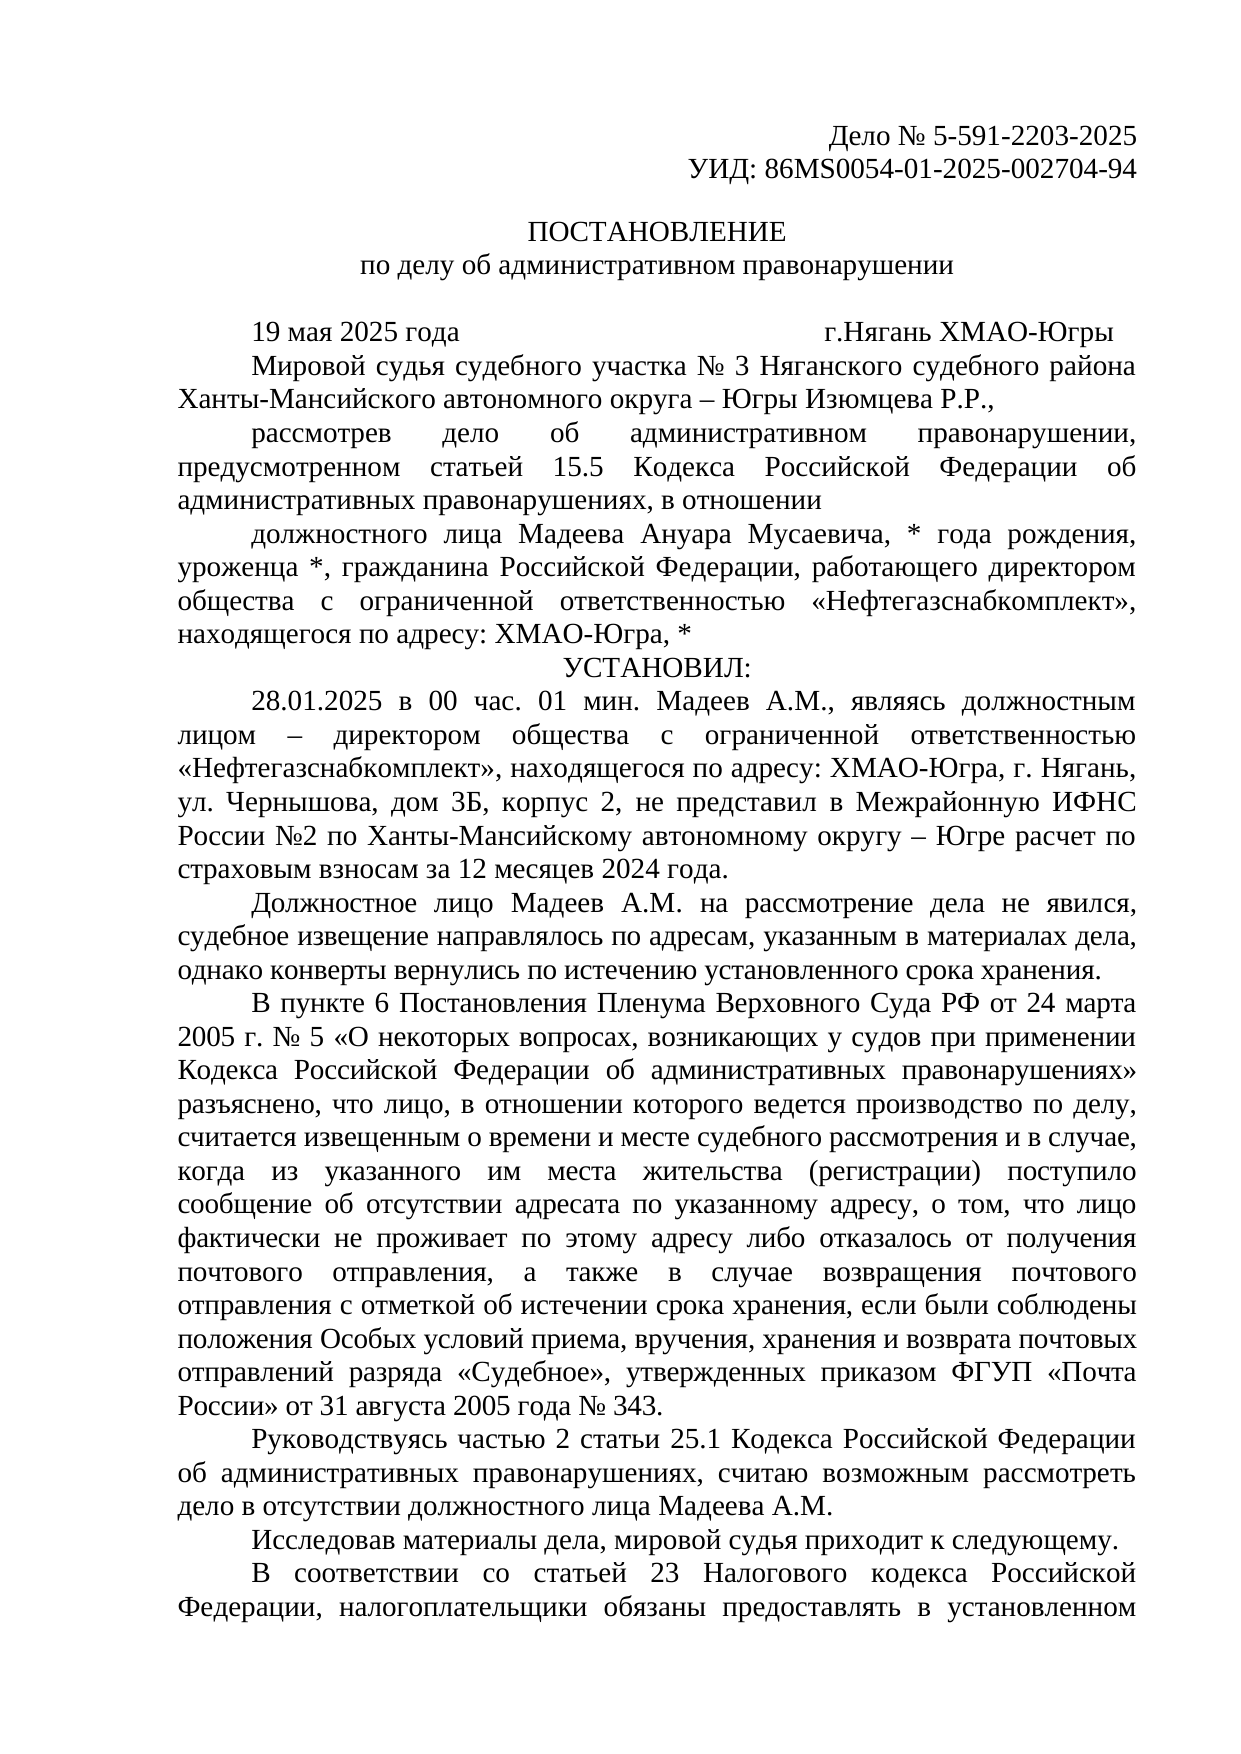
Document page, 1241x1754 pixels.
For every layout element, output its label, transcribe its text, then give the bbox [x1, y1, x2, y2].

text Должностное лицо Мадеев А.М. на рассмотрение дела не явился, судебное извещение направлялось по адресам, указанным в материалах дела, однако конверты вернулись по истечению установленного срока хранения. [177, 885, 1137, 985]
text должностного лица Мадеева Ануара Мусаевича, * года рождения, уроженца *, гражданина Российской Федерации, работающего директором общества с ограниченной ответственностью «Нефтегазснабкомплект», находящегося по адресу: ХМАО-Югра, * [177, 516, 1137, 650]
text Дело № 5-591-2203-2025 [177, 118, 1137, 152]
text УИД: 86MS0054-01-2025-002704-94 [177, 152, 1137, 185]
text ПОСТАНОВЛЕНИЕ [177, 214, 1137, 247]
text 19 мая 2025 года г.Нягань ХМАО-Югры [177, 314, 1137, 348]
text Руководствуясь частью 2 статьи 25.1 Кодекса Российской Федерации об административных правонарушениях, считаю возможным рассмотреть дело в отсутствии должностного лица Мадеева А.М. [177, 1421, 1137, 1522]
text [177, 1556, 1137, 1623]
text рассмотрев дело об административном правонарушении, предусмотренном статьей 15.5 Кодекса Российской Федерации об административных правонарушениях, в отношении [177, 415, 1137, 516]
text по делу об административном правонарушении [177, 247, 1137, 281]
text Исследовав материалы дела, мировой судья приходит к следующему. [177, 1522, 1137, 1556]
text Мировой судья судебного участка № 3 Няганского судебного района Ханты-Мансийского автономного округа – Югры Изюмцева Р.Р., [177, 348, 1137, 415]
text В пункте 6 Постановления Пленума Верховного Суда РФ от 24 марта 2005 г. № 5 «О некоторых вопросах, возникающих у судов при применении Кодекса Российской Федерации об административных правонарушениях» разъяснено, что лицо, в отношении которого ведется производство по делу, считается извещенным о времени и месте судебного рассмотрения и в случае, когда из указанного им места жительства (регистрации) поступило сообщение об отсутствии адресата по указанному адресу, о том, что лицо фактически не проживает по этому адресу либо отказалось от получения почтового отправления, а также в случае возвращения почтового отправления с отметкой об истечении срока хранения, если были соблюдены положения Особых условий приема, вручения, хранения и возврата почтовых отправлений разряда «Судебное», утвержденных приказом ФГУП «Почта России» от 31 августа 2005 года № 343. [177, 985, 1137, 1421]
text УСТАНОВИЛ: [177, 650, 1137, 683]
text 28.01.2025 в 00 час. 01 мин. Мадеев А.М., являясь должностным лицом – директором общества с ограниченной ответственностью «Нефтегазснабкомплект», находящегося по адресу: ХМАО-Югра, г. Нягань, ул. Чернышова, дом 3Б, корпус 2, не представил в Межрайонную ИФНС России №2 по Ханты-Мансийскому автономному округу – Югре расчет по страховым взносам за 12 месяцев 2024 года. [177, 683, 1137, 885]
